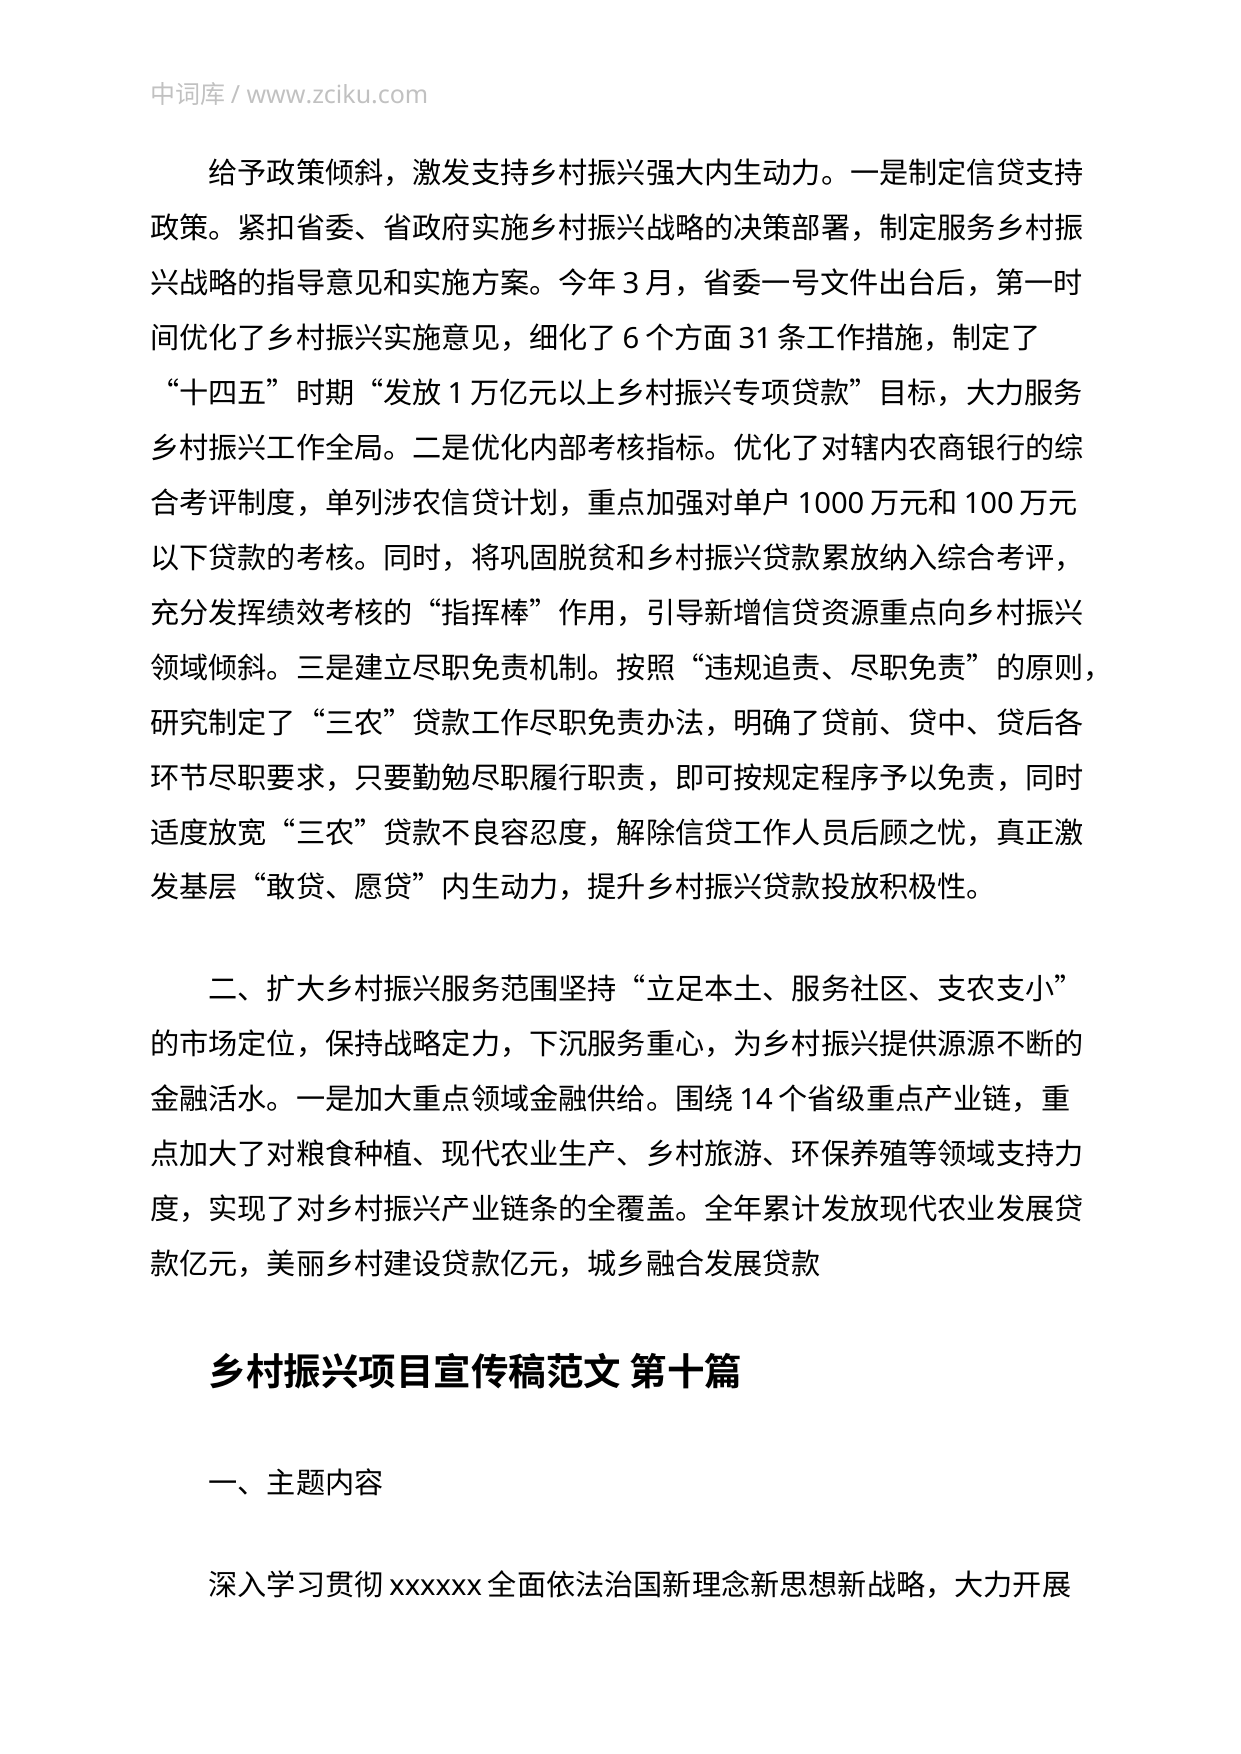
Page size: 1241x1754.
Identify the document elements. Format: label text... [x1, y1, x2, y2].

text 二、扩大乡村振兴服务范围坚持“立足本土、服务社区、支农支小”的市场定位，保持战略定力，下沉服务重心，为乡村振兴提供源源不断的金融活水。一是加大重点领域金融供给。围绕14个省级重点产业链，重点加大了对粮食种植、现代农业生产、乡村旅游、环保养殖等领域支持力度，实现了对乡村振兴产业链条的全覆盖。全年累计发放现代农业发展贷款亿元，美丽乡村建设贷款亿元，城乡融合发展贷款 [150, 966, 1090, 1283]
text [150, 1561, 1090, 1604]
text 一、主题内容 [150, 1459, 1090, 1502]
text 给予政策倾斜，激发支持乡村振兴强大内生动力。一是制定信贷支持政策。紧扣省委、省政府实施乡村振兴战略的决策部署，制定服务乡村振兴战略的指导意见和实施方案。今年3月，省委一号文件出台后，第一时间优化了乡村振兴实施意见，细化了6个方面31条工作措施，制定了“十四五”时期“发放1万亿元以上乡村振兴专项贷款”目标，大力服务乡村振兴工作全局。二是优化内部考核指标。优化了对辖内农商银行的综合考评制度，单列涉农信贷计划，重点加强对单户1000万元和100万元以下贷款的考核。同时，将巩固脱贫和乡村振兴贷款累放纳入综合考评，充分发挥绩效考核的“指挥棒”作用，引导新增信贷资源重点向乡村振兴领域倾斜。三是建立尽职免责机制。按照“违规追责、尽职免责”的原则，研究制定了“三农”贷款工作尽职免责办法，明确了贷前、贷中、贷后各环节尽职要求，只要勤勉尽职履行职责，即可按规定程序予以免责，同时适度放宽“三农”贷款不良容忍度，解除信贷工作人员后顾之忧，真正激发基层“敢贷、愿贷”内生动力，提升乡村振兴贷款投放积极性。 [150, 150, 1090, 906]
text 乡村振兴项目宣传稿范文 第十篇 [150, 1342, 1090, 1396]
